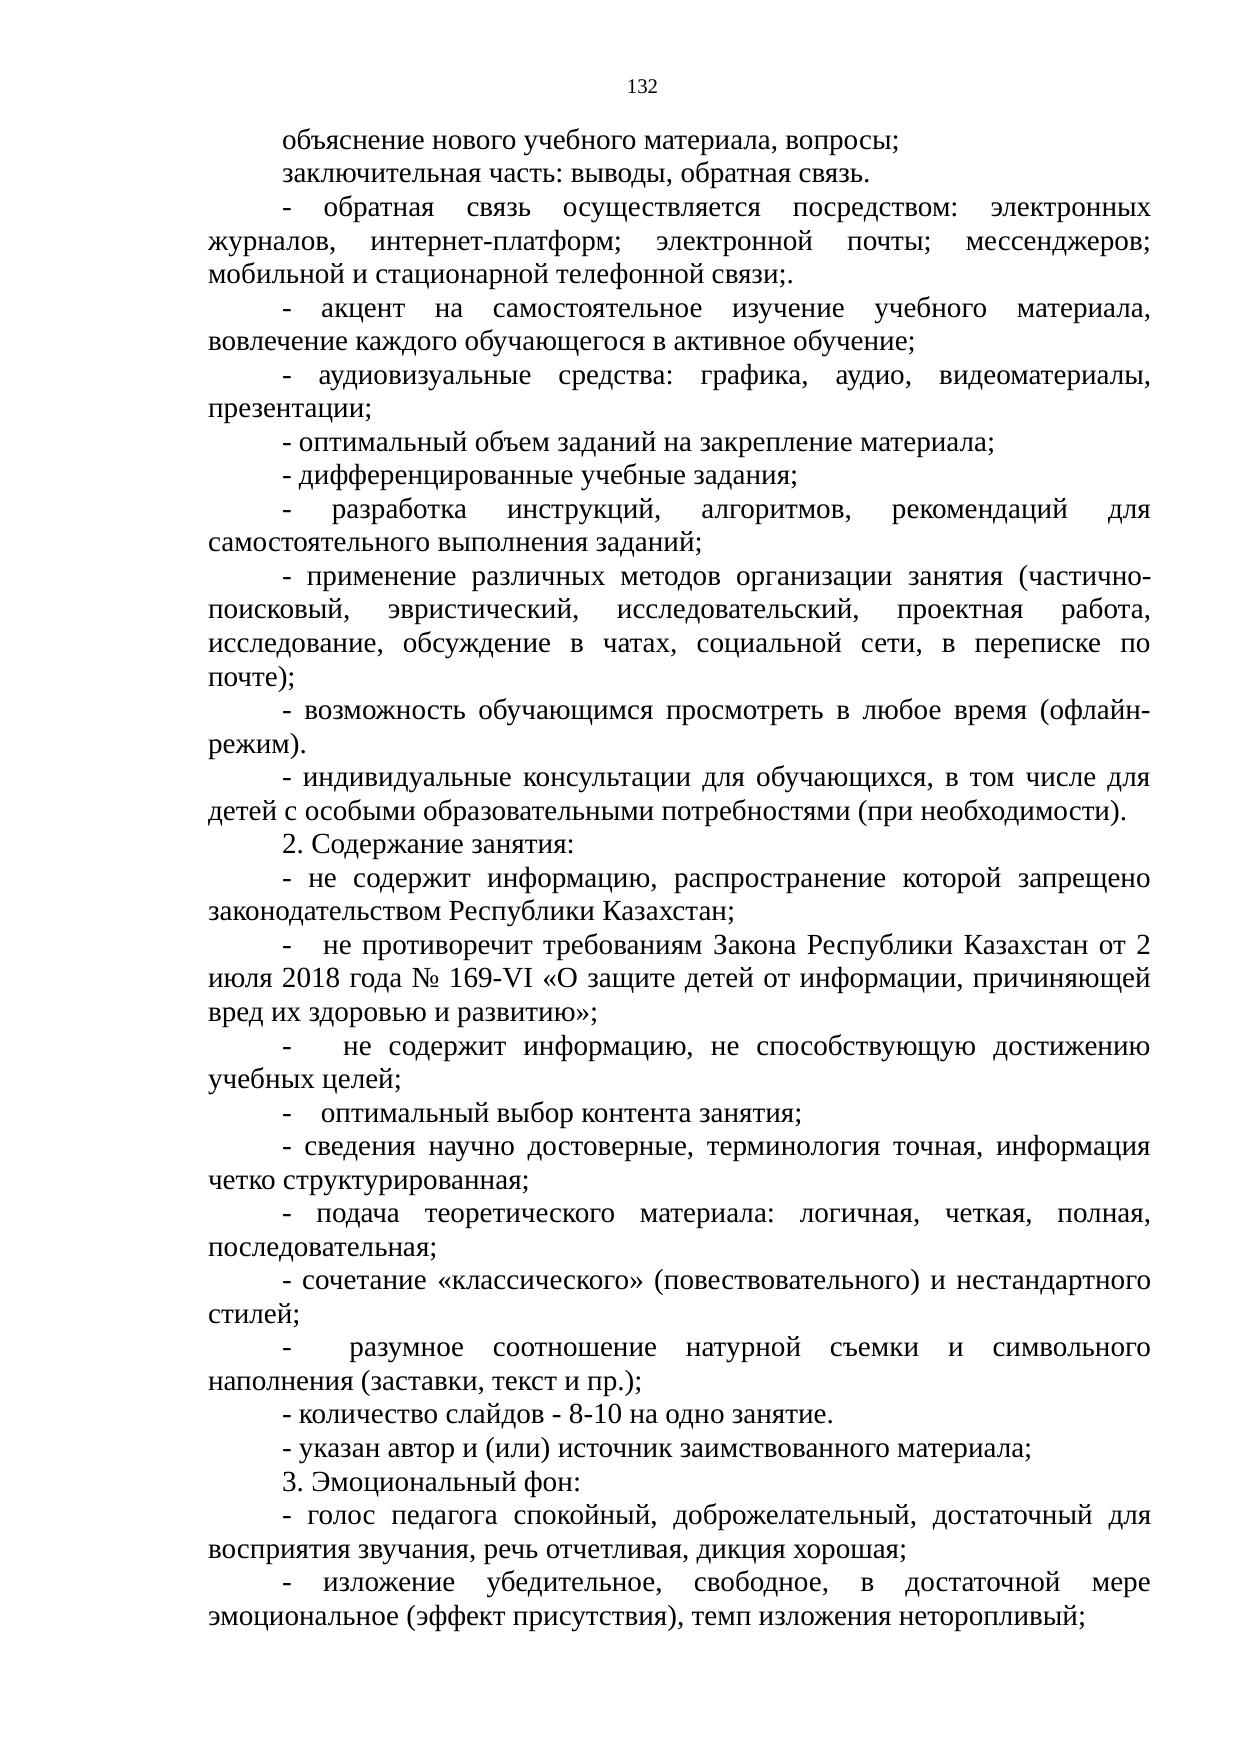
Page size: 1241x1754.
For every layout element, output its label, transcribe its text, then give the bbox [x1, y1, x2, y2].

text - подача теоретического материала: логичная, четкая, полная, последовательная; [208, 1195, 1152, 1262]
text - акцент на самостоятельное изучение учебного материала, вовлечение каждого обучающегося в активное обучение; [208, 290, 1152, 357]
text - оптимальный объем заданий на закрепление материала; [208, 424, 1152, 457]
text объяснение нового учебного материала, вопросы; [208, 122, 1152, 156]
text - применение различных методов организации занятия (частично-поисковый, эвристический, исследовательский, проектная работа, исследование, обсуждение в чатах, социальной сети, в переписке по почте); [208, 558, 1152, 692]
text - индивидуальные консультации для обучающихся, в том числе для детей с особыми образовательными потребностями (при необходимости). [208, 759, 1152, 826]
text - аудиовизуальные средства: графика, аудио, видеоматериалы, презентации; [208, 357, 1152, 424]
text - не содержит информацию, не способствующую достижению учебных целей; [208, 1028, 1152, 1095]
text - не противоречит требованиям Закона Республики Казахстан от 2 июля 2018 года № 169-VI «О защите детей от информации, причиняющей вред их здоровью и развитию»; [208, 927, 1152, 1028]
text - оптимальный выбор контента занятия; [208, 1095, 1152, 1128]
text - количество слайдов - 8-10 на одно занятие. [208, 1397, 1152, 1430]
text - сочетание «классического» (повествовательного) и нестандартного стилей; [208, 1262, 1152, 1329]
text - сведения научно достоверные, терминология точная, информация четко структурированная; [208, 1128, 1152, 1195]
text - изложение убедительное, свободное, в достаточной мере эмоциональное (эффект присутствия), темп изложения неторопливый; [208, 1564, 1152, 1631]
text - дифференцированные учебные задания; [208, 457, 1152, 491]
text - голос педагога спокойный, доброжелательный, достаточный для восприятия звучания, речь отчетливая, дикция хорошая; [208, 1497, 1152, 1564]
text - возможность обучающимся просмотреть в любое время (офлайн- режим). [208, 692, 1152, 759]
text 2. Содержание занятия: [208, 826, 1152, 860]
text 3. Эмоциональный фон: [208, 1464, 1152, 1497]
text заключительная часть: выводы, обратная связь. [208, 156, 1152, 189]
text - разработка инструкций, алгоритмов, рекомендаций для самостоятельного выполнения заданий; [208, 491, 1152, 558]
text - не содержит информацию, распространение которой запрещено законодательством Республики Казахстан; [208, 860, 1152, 927]
text - обратная связь осуществляется посредством: электронных журналов, интернет-платформ; электронной почты; месcенджеров; мобильной и стационарной телефонной связи;. [208, 189, 1152, 290]
text - разумное соотношение натурной съемки и символьного наполнения (заставки, текст и пр.); [208, 1329, 1152, 1397]
text - указан автор и (или) источник заимствованного материала; [208, 1430, 1152, 1464]
